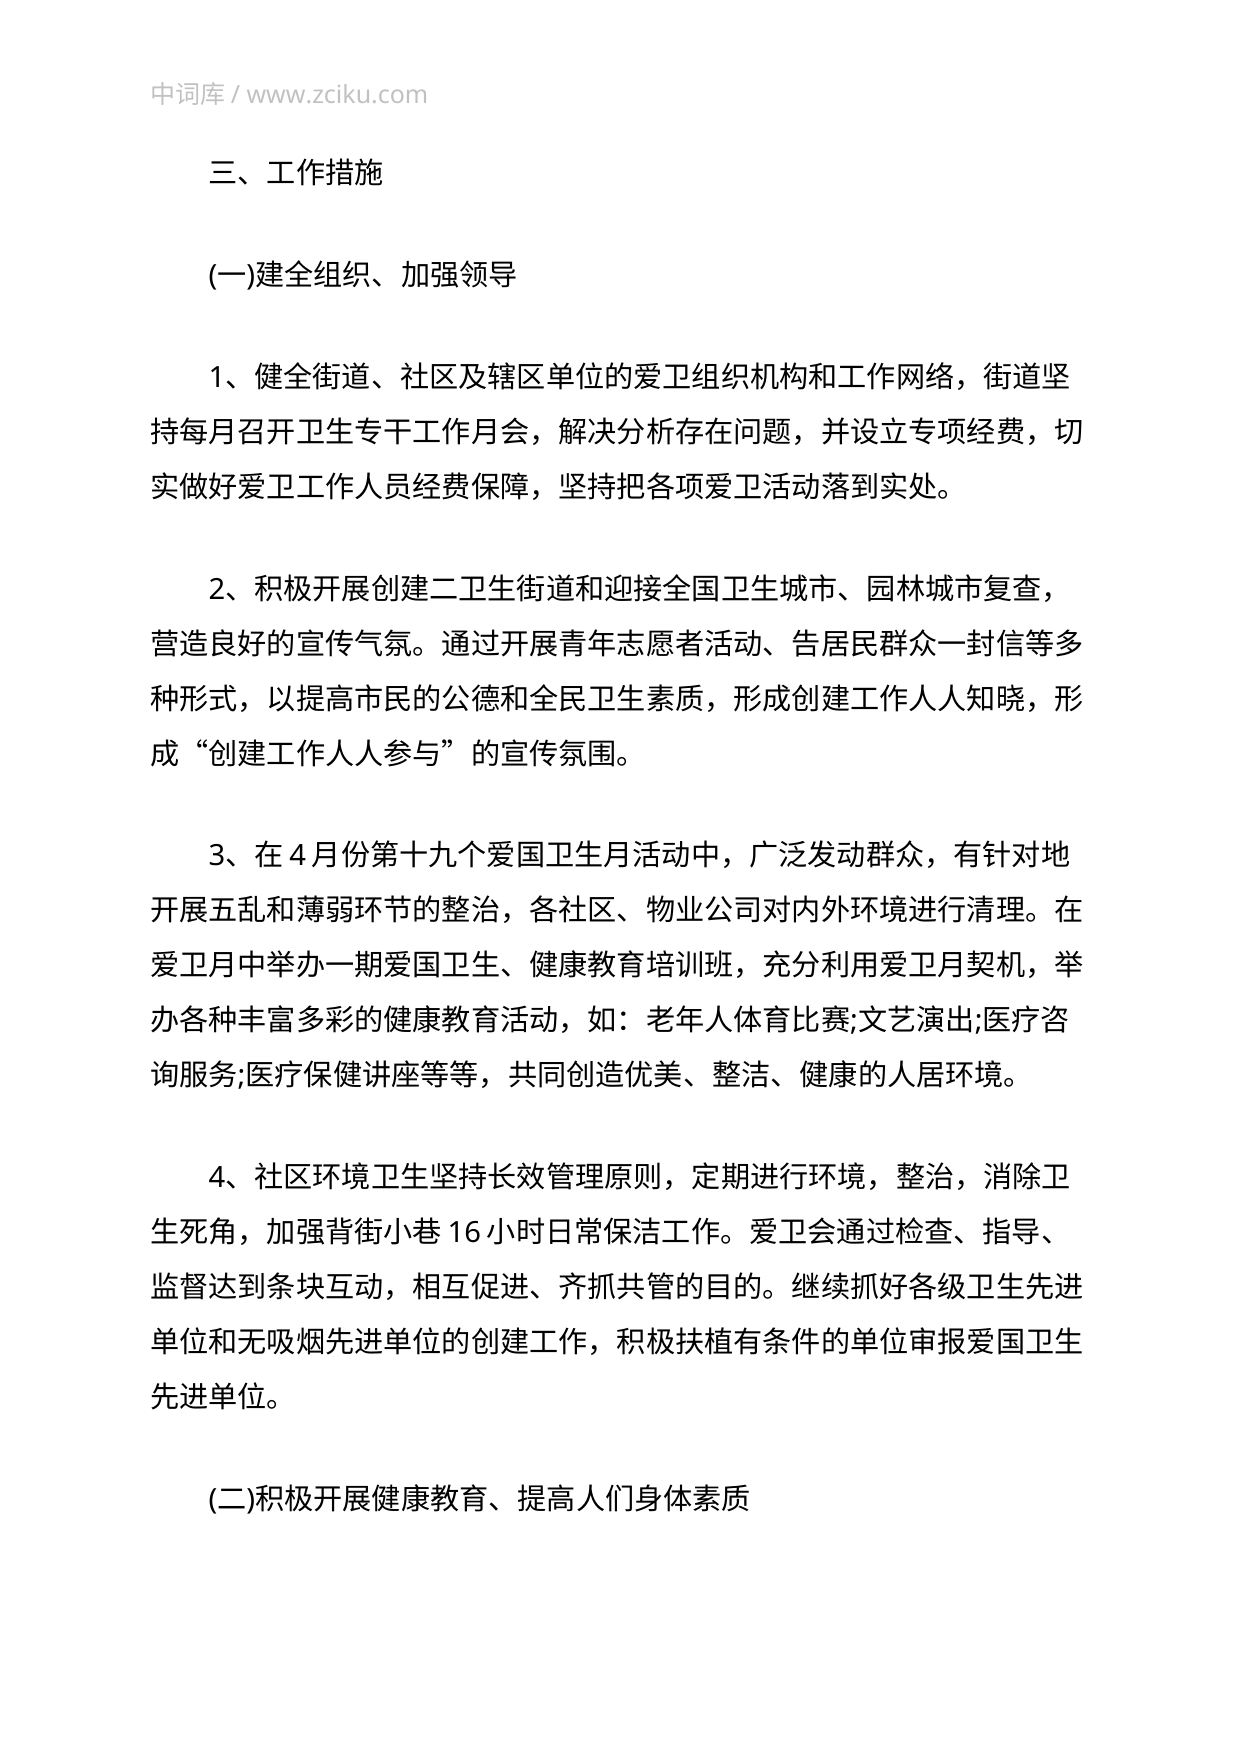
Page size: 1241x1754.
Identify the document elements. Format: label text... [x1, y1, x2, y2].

text 4、社区环境卫生坚持长效管理原则，定期进行环境，整治，消除卫生死角，加强背街小巷16小时日常保洁工作。爱卫会通过检查、指导、监督达到条块互动，相互促进、齐抓共管的目的。继续抓好各级卫生先进单位和无吸烟先进单位的创建工作，积极扶植有条件的单位审报爱国卫生先进单位。 [150, 1154, 1090, 1416]
text 3、在4月份第十九个爱国卫生月活动中，广泛发动群众，有针对地开展五乱和薄弱环节的整治，各社区、物业公司对内外环境进行清理。在爱卫月中举办一期爱国卫生、健康教育培训班，充分利用爱卫月契机，举办各种丰富多彩的健康教育活动，如：老年人体育比赛;文艺演出;医疗咨询服务;医疗保健讲座等等，共同创造优美、整洁、健康的人居环境。 [150, 832, 1090, 1094]
text (二)积极开展健康教育、提高人们身体素质 [150, 1475, 1090, 1518]
text (一)建全组织、加强领导 [150, 252, 1090, 294]
text 2、积极开展创建二卫生街道和迎接全国卫生城市、园林城市复查，营造良好的宣传气氛。通过开展青年志愿者活动、告居民群众一封信等多种形式，以提高市民的公德和全民卫生素质，形成创建工作人人知晓，形成“创建工作人人参与”的宣传氛围。 [150, 565, 1090, 772]
text 三、工作措施 [150, 150, 1090, 192]
text 1、健全街道、社区及辖区单位的爱卫组织机构和工作网络，街道坚持每月召开卫生专干工作月会，解决分析存在问题，并设立专项经费，切实做好爱卫工作人员经费保障，坚持把各项爱卫活动落到实处。 [150, 354, 1090, 506]
